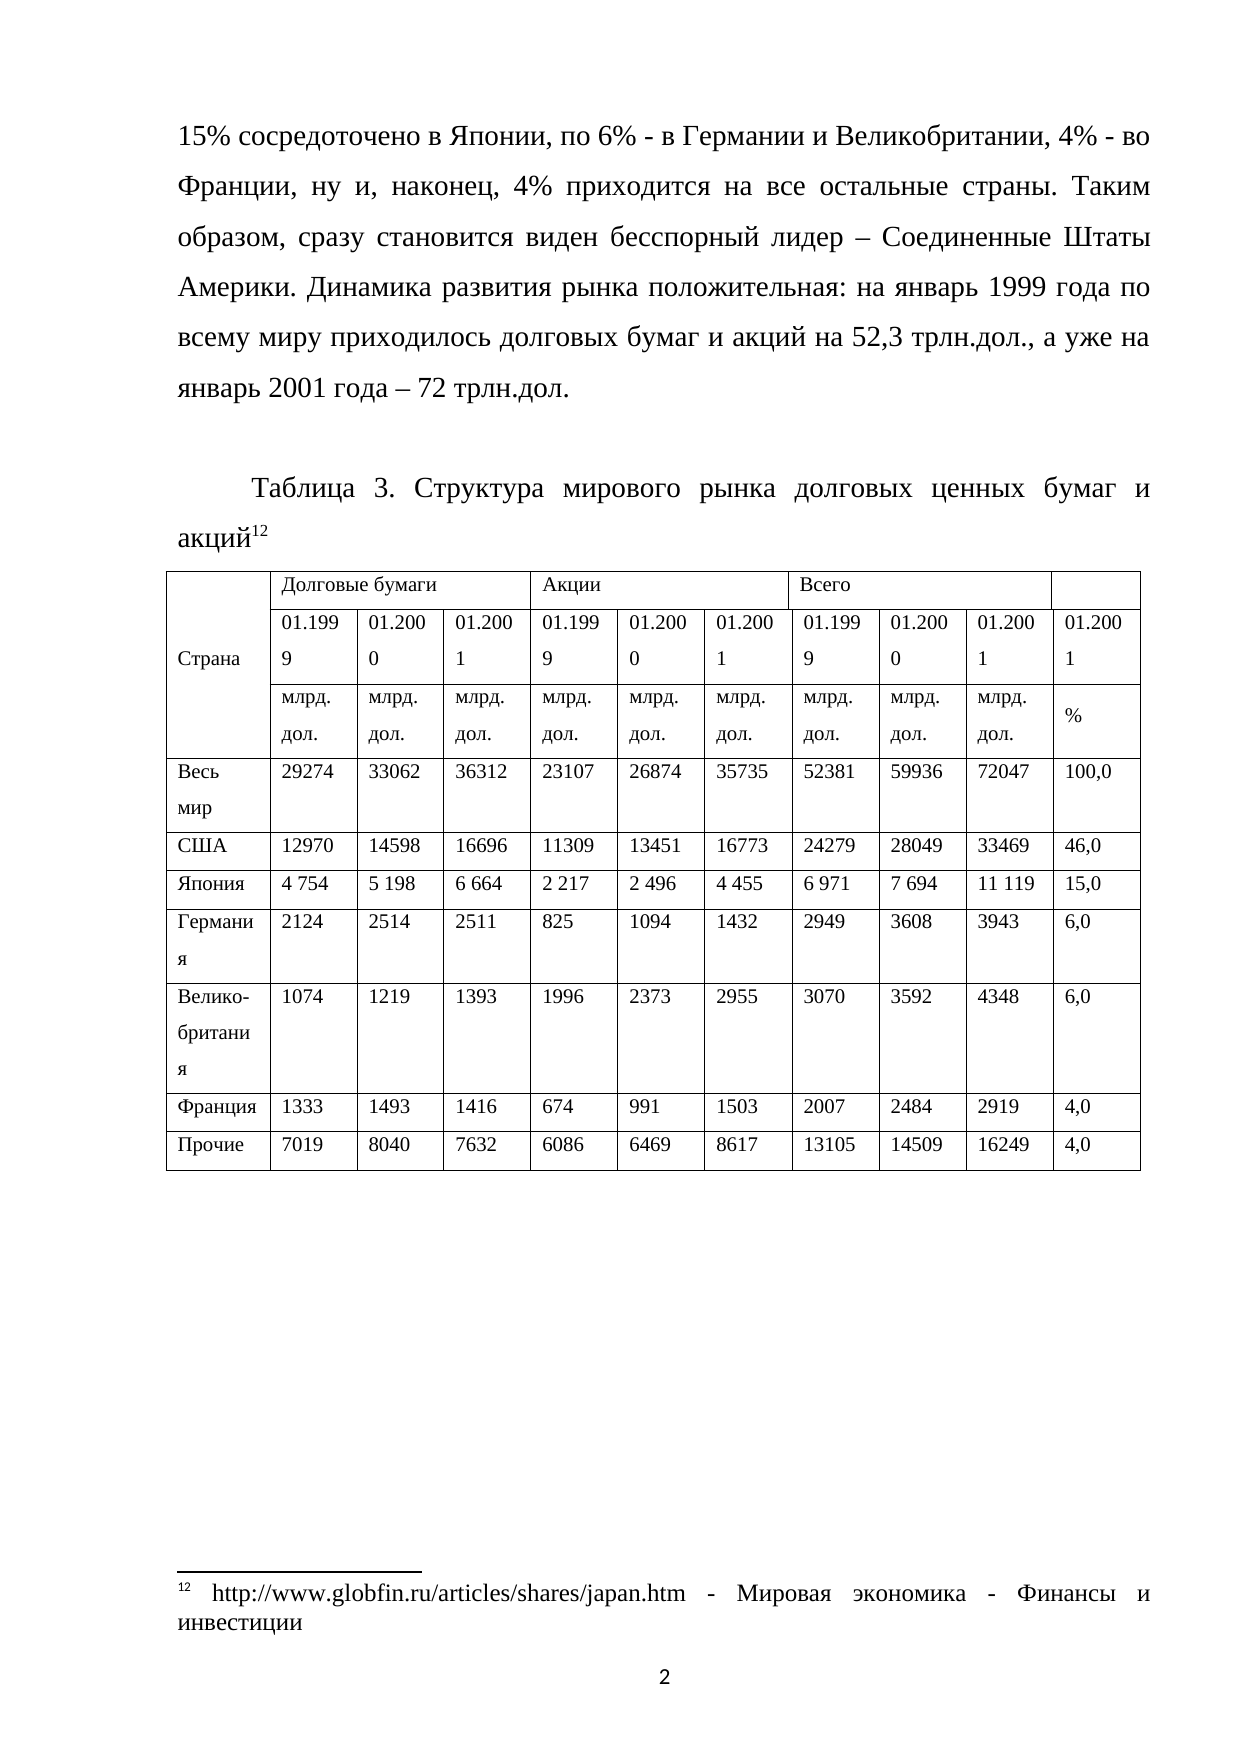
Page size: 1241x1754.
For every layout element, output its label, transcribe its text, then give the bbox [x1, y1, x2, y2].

table_cell 01.2001 [1054, 610, 1140, 683]
table_cell 2919 [967, 1094, 1053, 1131]
table_cell 01.2001 [444, 610, 530, 683]
table_cell 01.2000 [358, 610, 443, 683]
table_cell 01.2001 [705, 610, 792, 683]
table_cell 59936 [880, 759, 966, 832]
table_cell 01.1999 [531, 610, 617, 683]
table_cell 2 496 [618, 871, 704, 908]
table_cell 1094 [618, 910, 704, 983]
table_cell 1503 [705, 1094, 792, 1131]
table_cell 2373 [618, 984, 704, 1093]
table_cell Германия [167, 910, 270, 983]
table_header [1052, 572, 1140, 609]
table_header Долговые бумаги [271, 572, 530, 609]
table_cell 4,0 [1054, 1132, 1140, 1169]
table_cell 1416 [444, 1094, 530, 1131]
table_cell 14509 [880, 1132, 966, 1169]
table_cell 72047 [967, 759, 1053, 832]
table_cell 33469 [967, 833, 1053, 870]
table_cell 2007 [793, 1094, 879, 1131]
table_cell млрд. дол. [444, 685, 530, 758]
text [177, 118, 1152, 403]
table_cell 4348 [967, 984, 1053, 1093]
table_cell 15,0 [1054, 871, 1140, 908]
table_cell США [167, 833, 270, 870]
table_cell 3070 [793, 984, 879, 1093]
table_cell 11 119 [967, 871, 1053, 908]
table_cell 2511 [444, 910, 530, 983]
table_cell млрд. дол. [271, 685, 357, 758]
table_cell 4,0 [1054, 1094, 1140, 1131]
table_cell 4 754 [271, 871, 357, 908]
table_cell 2955 [705, 984, 792, 1093]
table_cell Весь мир [167, 759, 270, 832]
table_cell млрд. дол. [793, 685, 879, 758]
table_cell 01.2001 [967, 610, 1053, 683]
table_cell млрд. дол. [531, 685, 617, 758]
table_cell 6 664 [444, 871, 530, 908]
table_cell 36312 [444, 759, 530, 832]
table_cell 52381 [793, 759, 879, 832]
table_cell Япония [167, 871, 270, 908]
table_cell 2949 [793, 910, 879, 983]
table_cell 01.2000 [880, 610, 966, 683]
table_cell 16773 [705, 833, 792, 870]
table_cell 2124 [271, 910, 357, 983]
table_cell 3608 [880, 910, 966, 983]
table_cell 7019 [271, 1132, 357, 1169]
table_cell Франция [167, 1094, 270, 1131]
table_header Страна [167, 572, 270, 758]
table_cell 46,0 [1054, 833, 1140, 870]
table_cell 1074 [271, 984, 357, 1093]
table_cell 23107 [531, 759, 617, 832]
table_cell 6469 [618, 1132, 704, 1169]
table_cell 2 217 [531, 871, 617, 908]
table_cell 13105 [793, 1132, 879, 1169]
table_cell 33062 [358, 759, 443, 832]
table_cell 6,0 [1054, 910, 1140, 983]
table_cell 1493 [358, 1094, 443, 1131]
table_cell 825 [531, 910, 617, 983]
table_cell 6 971 [793, 871, 879, 908]
table_cell 13451 [618, 833, 704, 870]
table_cell млрд. дол. [967, 685, 1053, 758]
table_cell 6086 [531, 1132, 617, 1169]
table_cell 8040 [358, 1132, 443, 1169]
table_cell 3592 [880, 984, 966, 1093]
table_cell 8617 [705, 1132, 792, 1169]
table_cell 14598 [358, 833, 443, 870]
table_cell 7632 [444, 1132, 530, 1169]
table_cell Прочие [167, 1132, 270, 1169]
table_cell 01.1999 [793, 610, 879, 683]
table_cell 35735 [705, 759, 792, 832]
table_cell млрд. дол. [358, 685, 443, 758]
table_cell 100,0 [1054, 759, 1140, 832]
table_cell млрд. дол. [880, 685, 966, 758]
table_cell 2514 [358, 910, 443, 983]
table_cell 1219 [358, 984, 443, 1093]
table_cell млрд. дол. [705, 685, 792, 758]
table_cell 5 198 [358, 871, 443, 908]
table_cell 16249 [967, 1132, 1053, 1169]
table_header Всего [789, 572, 1051, 609]
table_cell 6,0 [1054, 984, 1140, 1093]
table_cell Велико-британия [167, 984, 270, 1093]
table_cell 3943 [967, 910, 1053, 983]
table_cell млрд. дол. [618, 685, 704, 758]
table_cell 12970 [271, 833, 357, 870]
table_cell 24279 [793, 833, 879, 870]
table_cell 29274 [271, 759, 357, 832]
table_cell 26874 [618, 759, 704, 832]
table_cell 1996 [531, 984, 617, 1093]
table_cell % [1054, 685, 1140, 758]
table_cell 11309 [531, 833, 617, 870]
table_cell 1333 [271, 1094, 357, 1131]
table_header Акции [531, 572, 788, 609]
table_cell 01.2000 [618, 610, 704, 683]
table_cell 4 455 [705, 871, 792, 908]
table_cell 1393 [444, 984, 530, 1093]
table_cell 7 694 [880, 871, 966, 908]
table_cell 674 [531, 1094, 617, 1131]
table_cell 16696 [444, 833, 530, 870]
table_cell 1432 [705, 910, 792, 983]
table_cell 28049 [880, 833, 966, 870]
text Таблица 3. Структура мирового рынка долговых ценных бумаг и акций [177, 470, 1152, 554]
table_cell 01.1999 [271, 610, 357, 683]
table_cell 2484 [880, 1094, 966, 1131]
table_cell 991 [618, 1094, 704, 1131]
